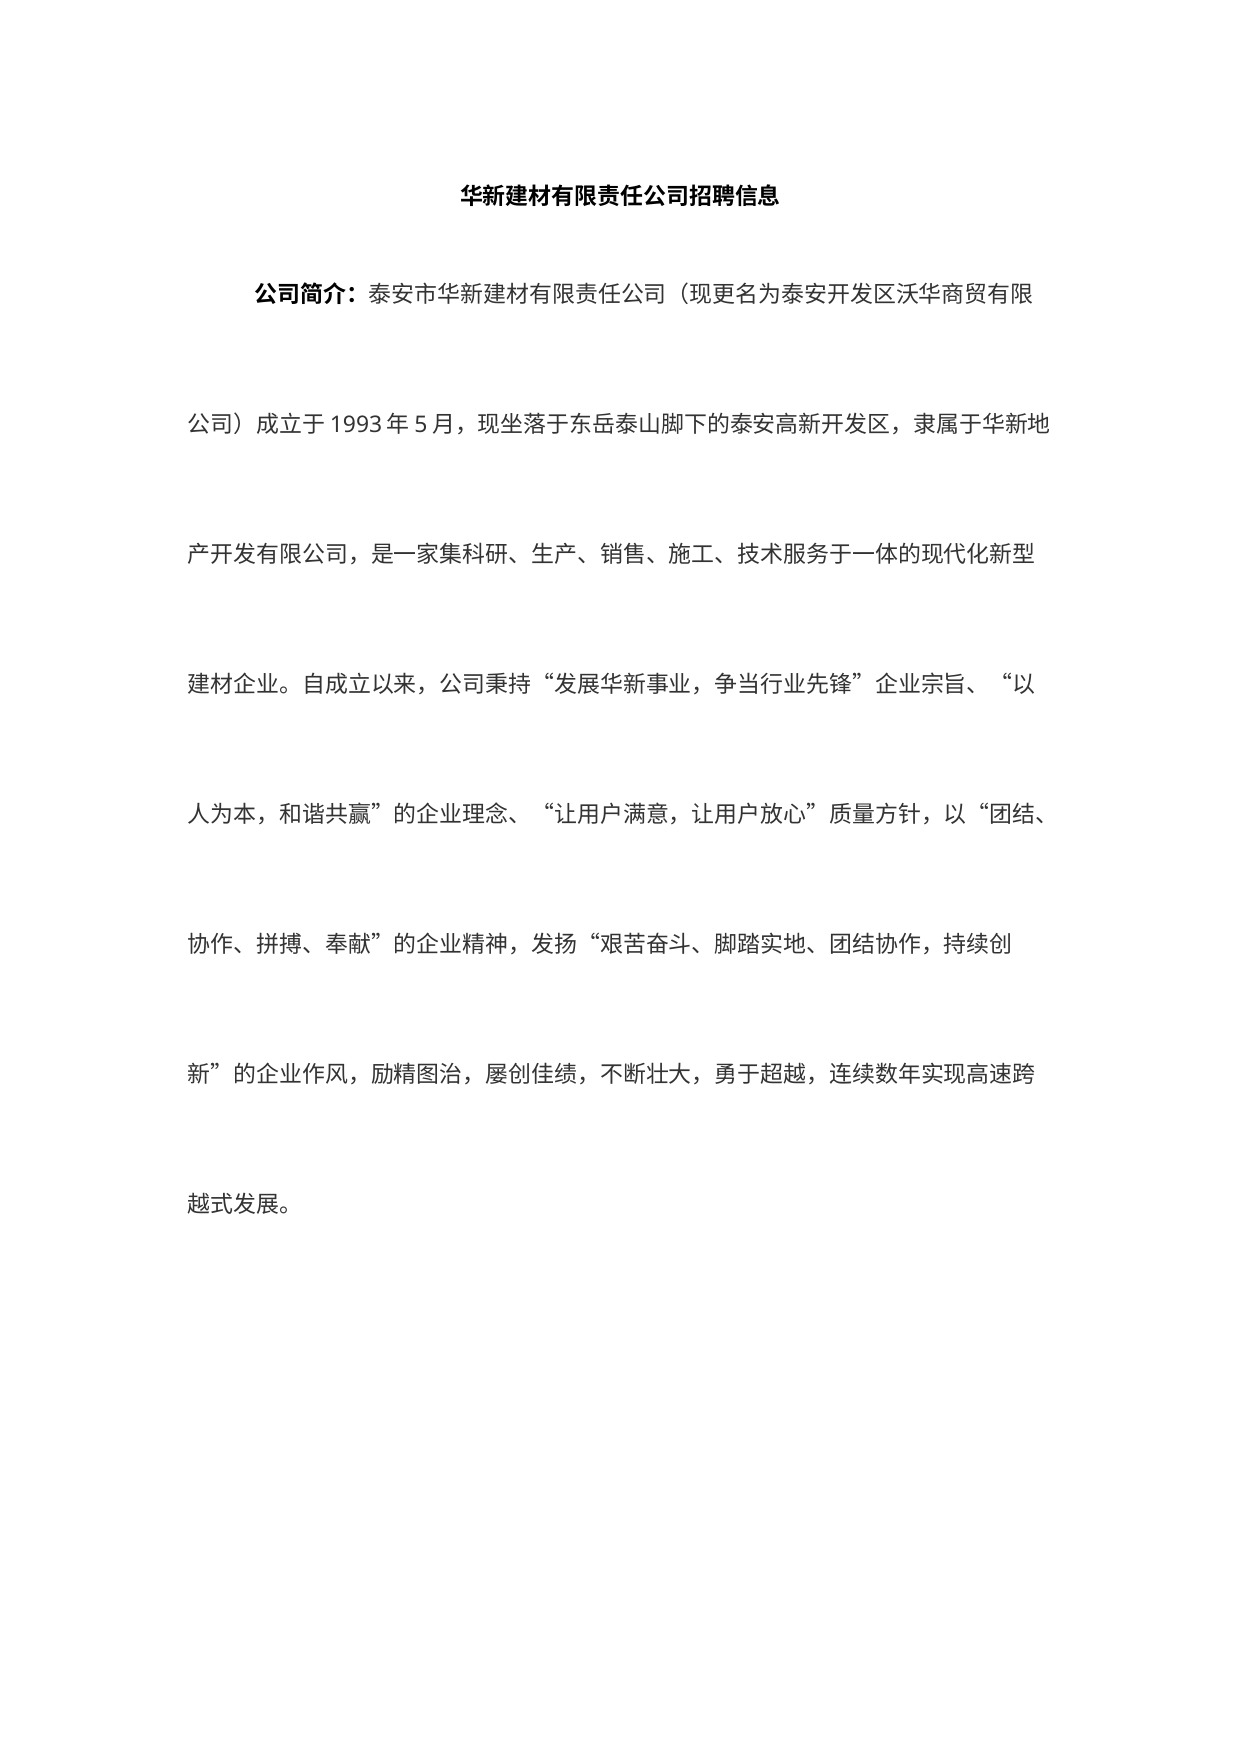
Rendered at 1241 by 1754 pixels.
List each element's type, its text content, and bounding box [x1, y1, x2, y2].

text 华新建材有限责任公司招聘信息 [187, 162, 1053, 227]
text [187, 260, 1053, 1235]
